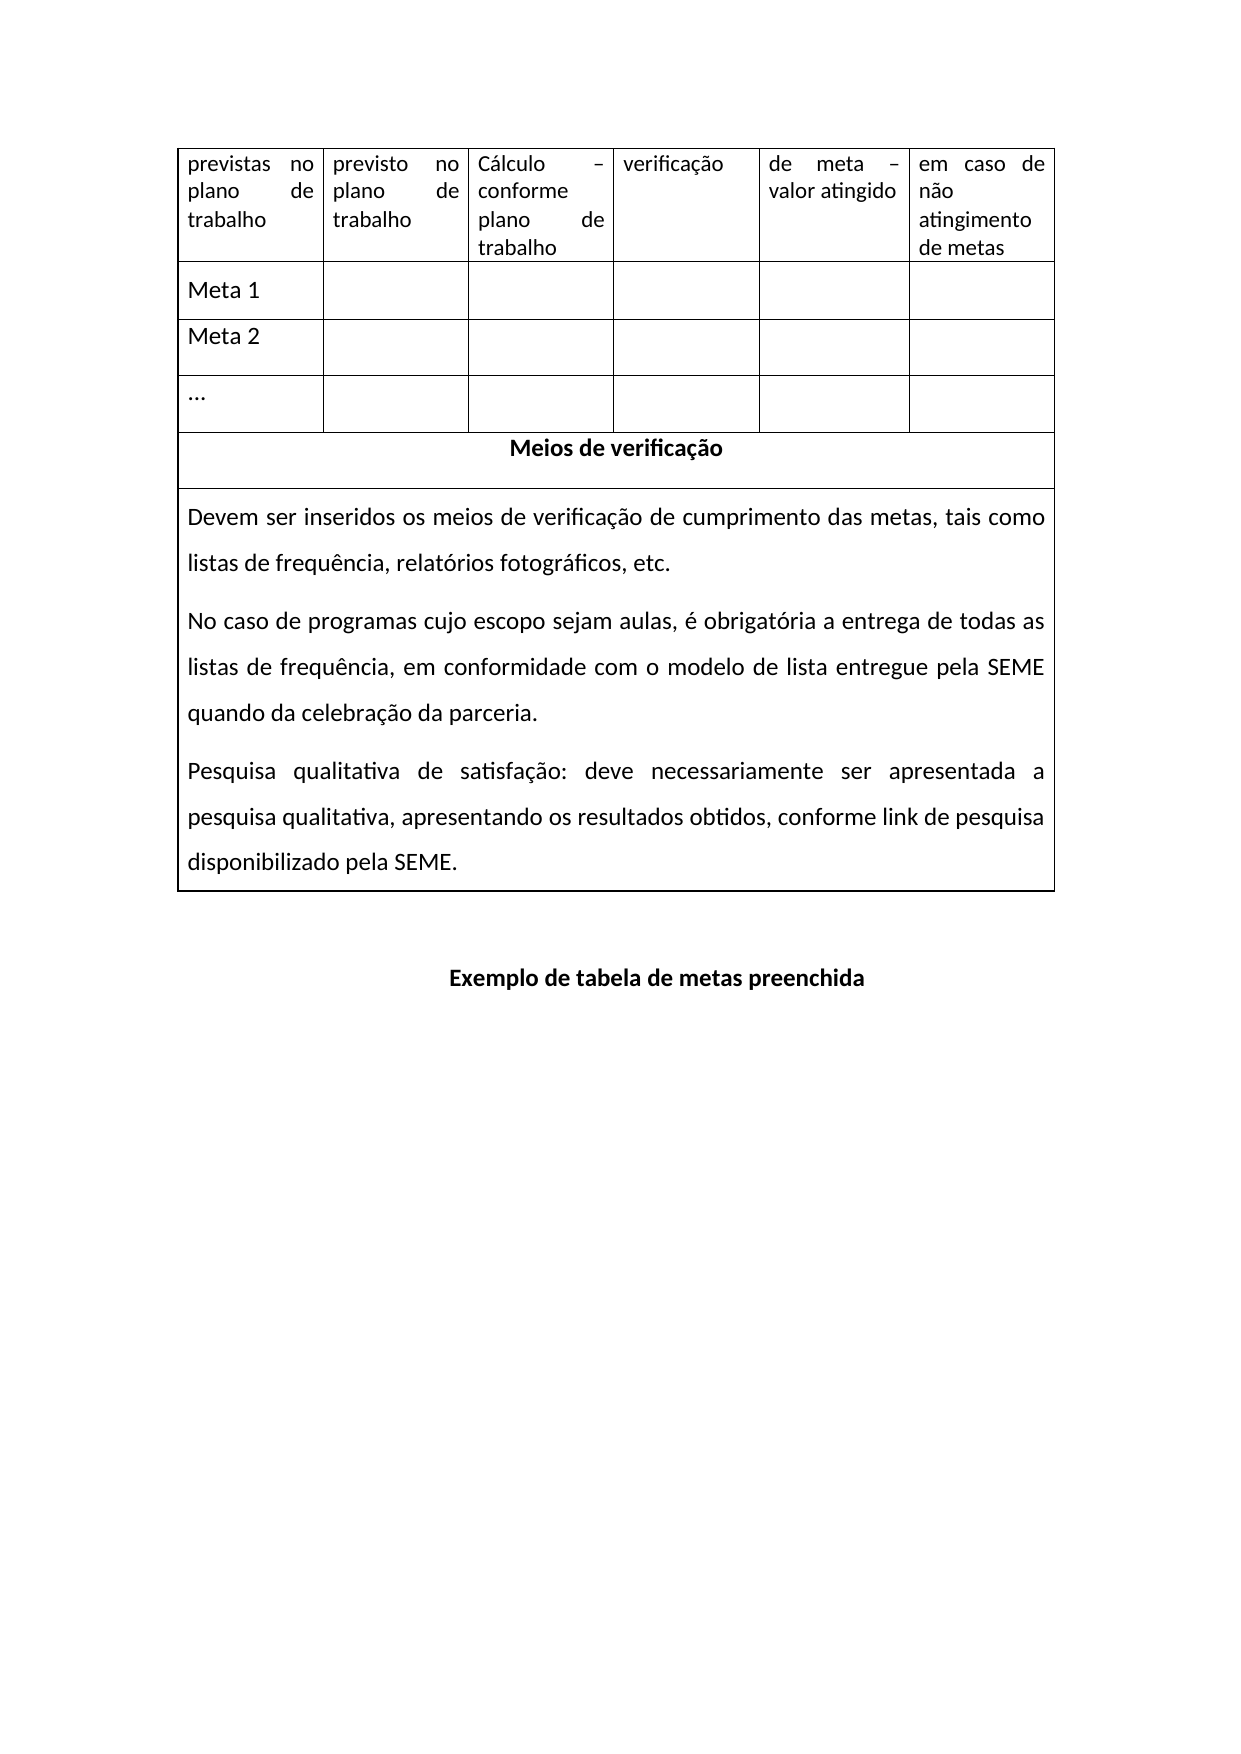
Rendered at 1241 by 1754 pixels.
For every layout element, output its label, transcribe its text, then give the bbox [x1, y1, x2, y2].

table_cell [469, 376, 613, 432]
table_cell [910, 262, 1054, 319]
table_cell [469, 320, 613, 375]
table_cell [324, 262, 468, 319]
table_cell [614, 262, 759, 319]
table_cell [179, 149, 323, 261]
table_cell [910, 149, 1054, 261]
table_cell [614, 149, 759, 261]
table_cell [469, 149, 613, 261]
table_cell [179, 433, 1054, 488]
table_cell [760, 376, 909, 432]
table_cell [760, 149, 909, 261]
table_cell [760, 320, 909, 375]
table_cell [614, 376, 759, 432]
text Exemplo de tabela de metas preenchida [177, 962, 1063, 993]
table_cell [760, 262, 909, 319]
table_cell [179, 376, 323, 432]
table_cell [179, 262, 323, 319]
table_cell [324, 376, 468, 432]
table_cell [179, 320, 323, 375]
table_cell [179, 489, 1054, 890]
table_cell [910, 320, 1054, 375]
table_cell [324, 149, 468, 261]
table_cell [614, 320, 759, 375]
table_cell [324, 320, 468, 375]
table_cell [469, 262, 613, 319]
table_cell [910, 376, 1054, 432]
